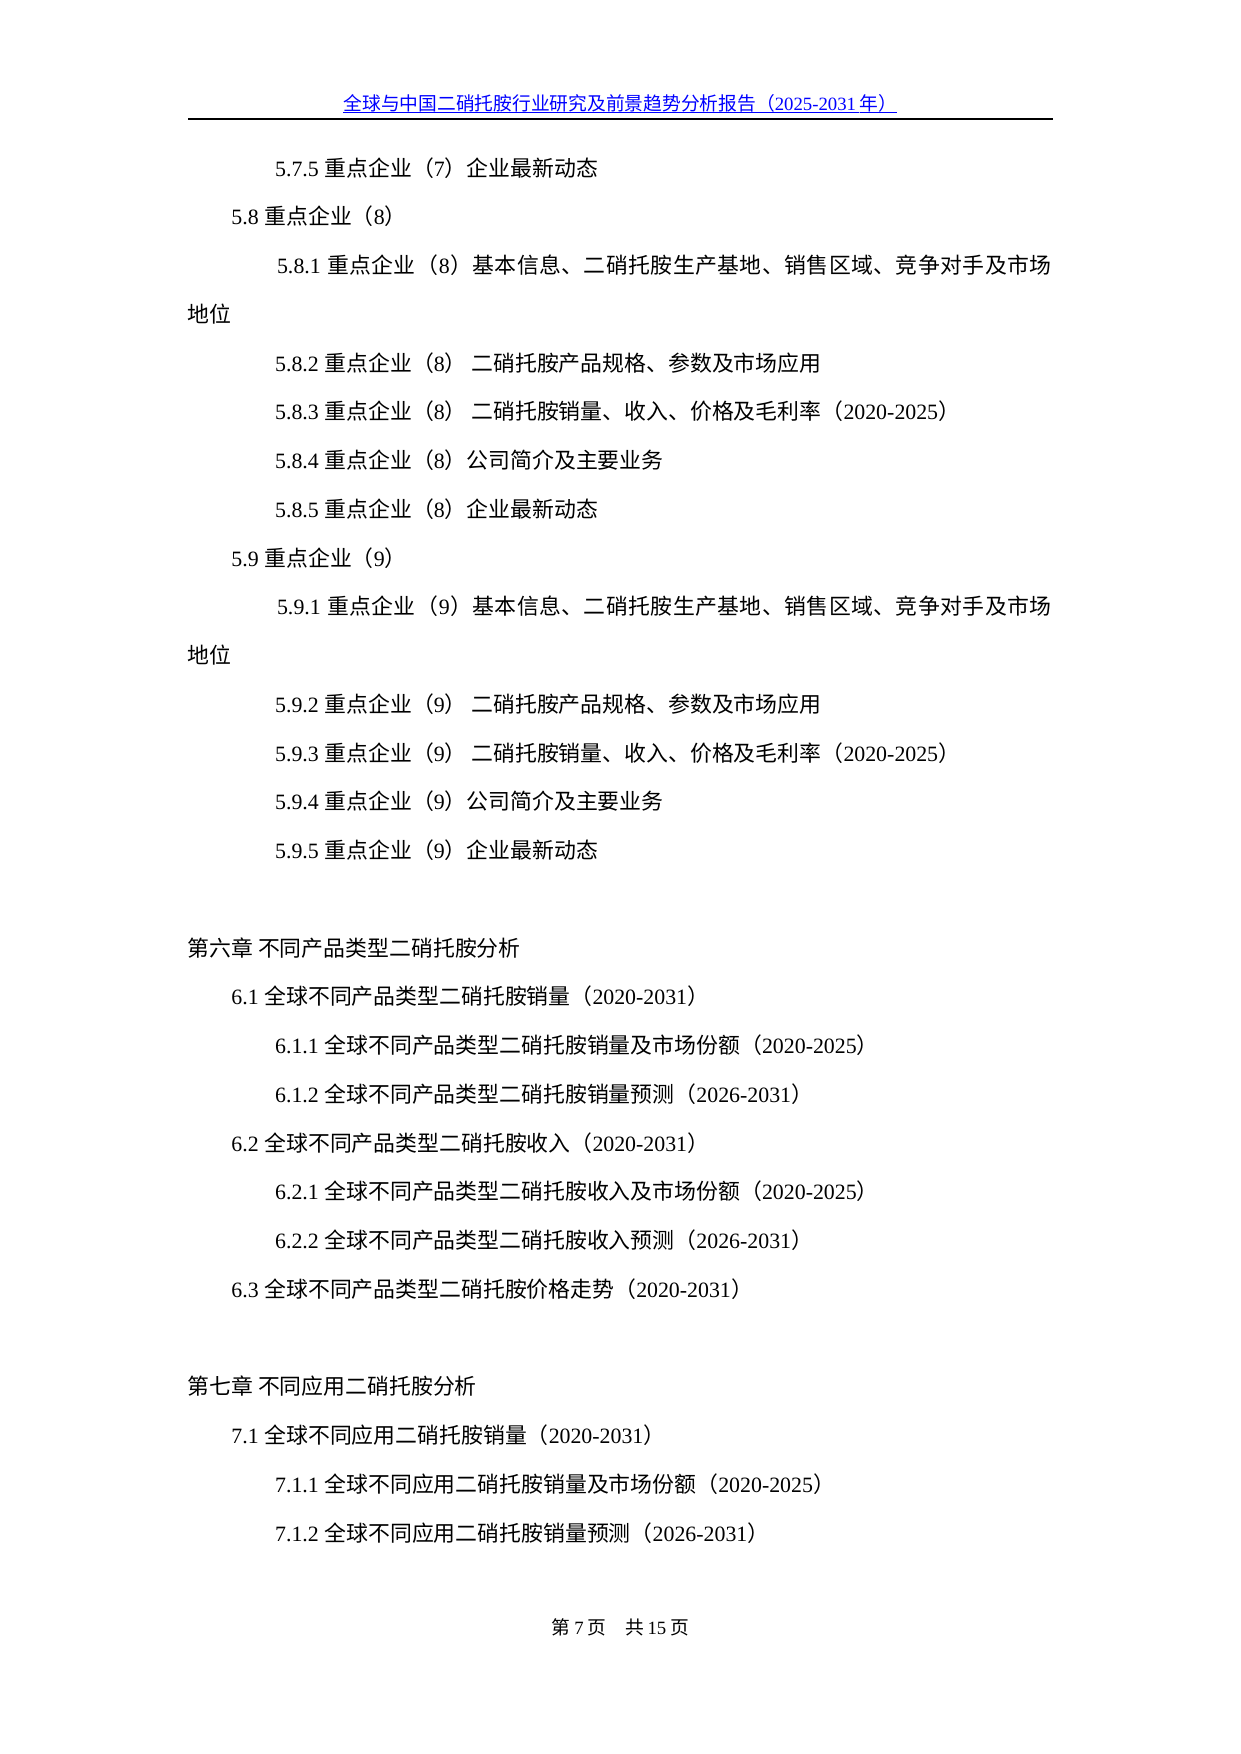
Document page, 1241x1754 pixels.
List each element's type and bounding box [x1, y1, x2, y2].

text [187, 150, 1053, 1548]
